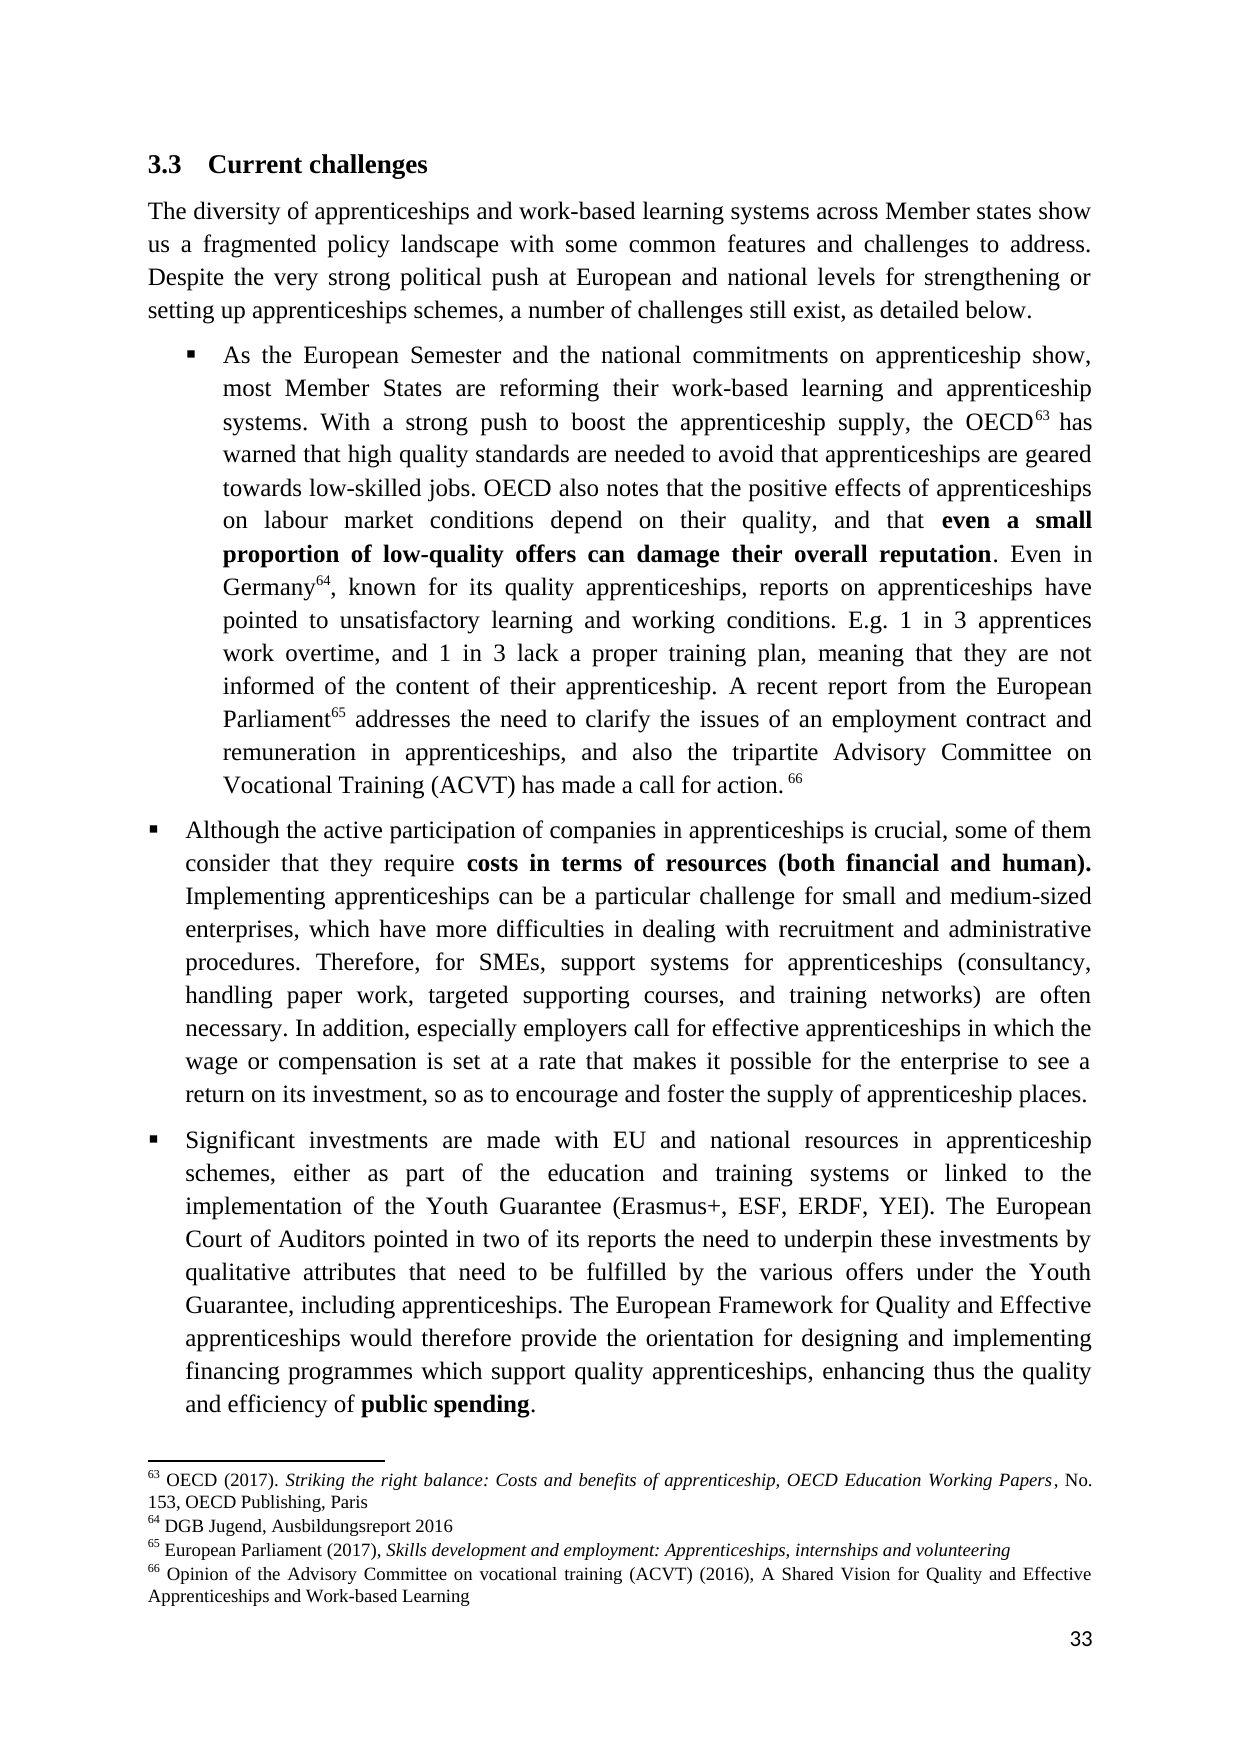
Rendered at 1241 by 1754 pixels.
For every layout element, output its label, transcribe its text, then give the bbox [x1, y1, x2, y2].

subtitle Current challenges [148, 148, 1092, 179]
list As the European Semester and the national commitments on apprenticeship show, most Member States are reforming their work-based learning and apprenticeship systems. With a strong push to boost the apprenticeship supply, the OECD has warned that high quality standards are needed to avoid that apprenticeships are geared towards low-skilled jobs. OECD also notes that the positive effects of apprenticeships on labour market conditions depend on their quality, and that even a small proportion of low-quality offers can damage their overall reputation. Even in Germany, known for its quality apprenticeships, reports on apprenticeships have pointed to unsatisfactory learning and working conditions. E.g. 1 in 3 apprentices work overtime, and 1 in 3 lack a proper training plan, meaning that they are not informed of the content of their apprenticeship. A recent report from the European Parliament addresses the need to clarify the issues of an employment contract and remuneration in apprenticeships, and also the tripartite Advisory Committee on Vocational Training (ACVT) has made a call for action. [185, 341, 1092, 798]
list Although the active participation of companies in apprenticeships is crucial, some of them consider that they require costs in terms of resources (both financial and human). Implementing apprenticeships can be a particular challenge for small and medium-sized enterprises, which have more difficulties in dealing with recruitment and administrative procedures. Therefore, for SMEs, support systems for apprenticeships (consultancy, handling paper work, targeted supporting courses, and training networks) are often necessary. In addition, especially employers call for effective apprenticeships in which the wage or compensation is set at a rate that makes it possible for the enterprise to see a return on its investment, so as to encourage and foster the supply of apprenticeship places. [148, 815, 1092, 1108]
list Significant investments are made with EU and national resources in apprenticeship schemes, either as part of the education and training systems or linked to the implementation of the Youth Guarantee (Erasmus+, ESF, ERDF, YEI). The European Court of Auditors pointed in two of its reports the need to underpin these investments by qualitative attributes that need to be fulfilled by the various offers under the Youth Guarantee, including apprenticeships. The European Framework for Quality and Effective apprenticeships would therefore provide the orientation for designing and implementing financing programmes which support quality apprenticeships, enhancing thus the quality and efficiency of public spending. [148, 1125, 1092, 1418]
text The diversity of apprenticeships and work-based learning systems across Member states show us a fragmented policy landscape with some common features and challenges to address. Despite the very strong political push at European and national levels for strengthening or setting up apprenticeships schemes, a number of challenges still exist, as detailed below. [148, 196, 1092, 324]
